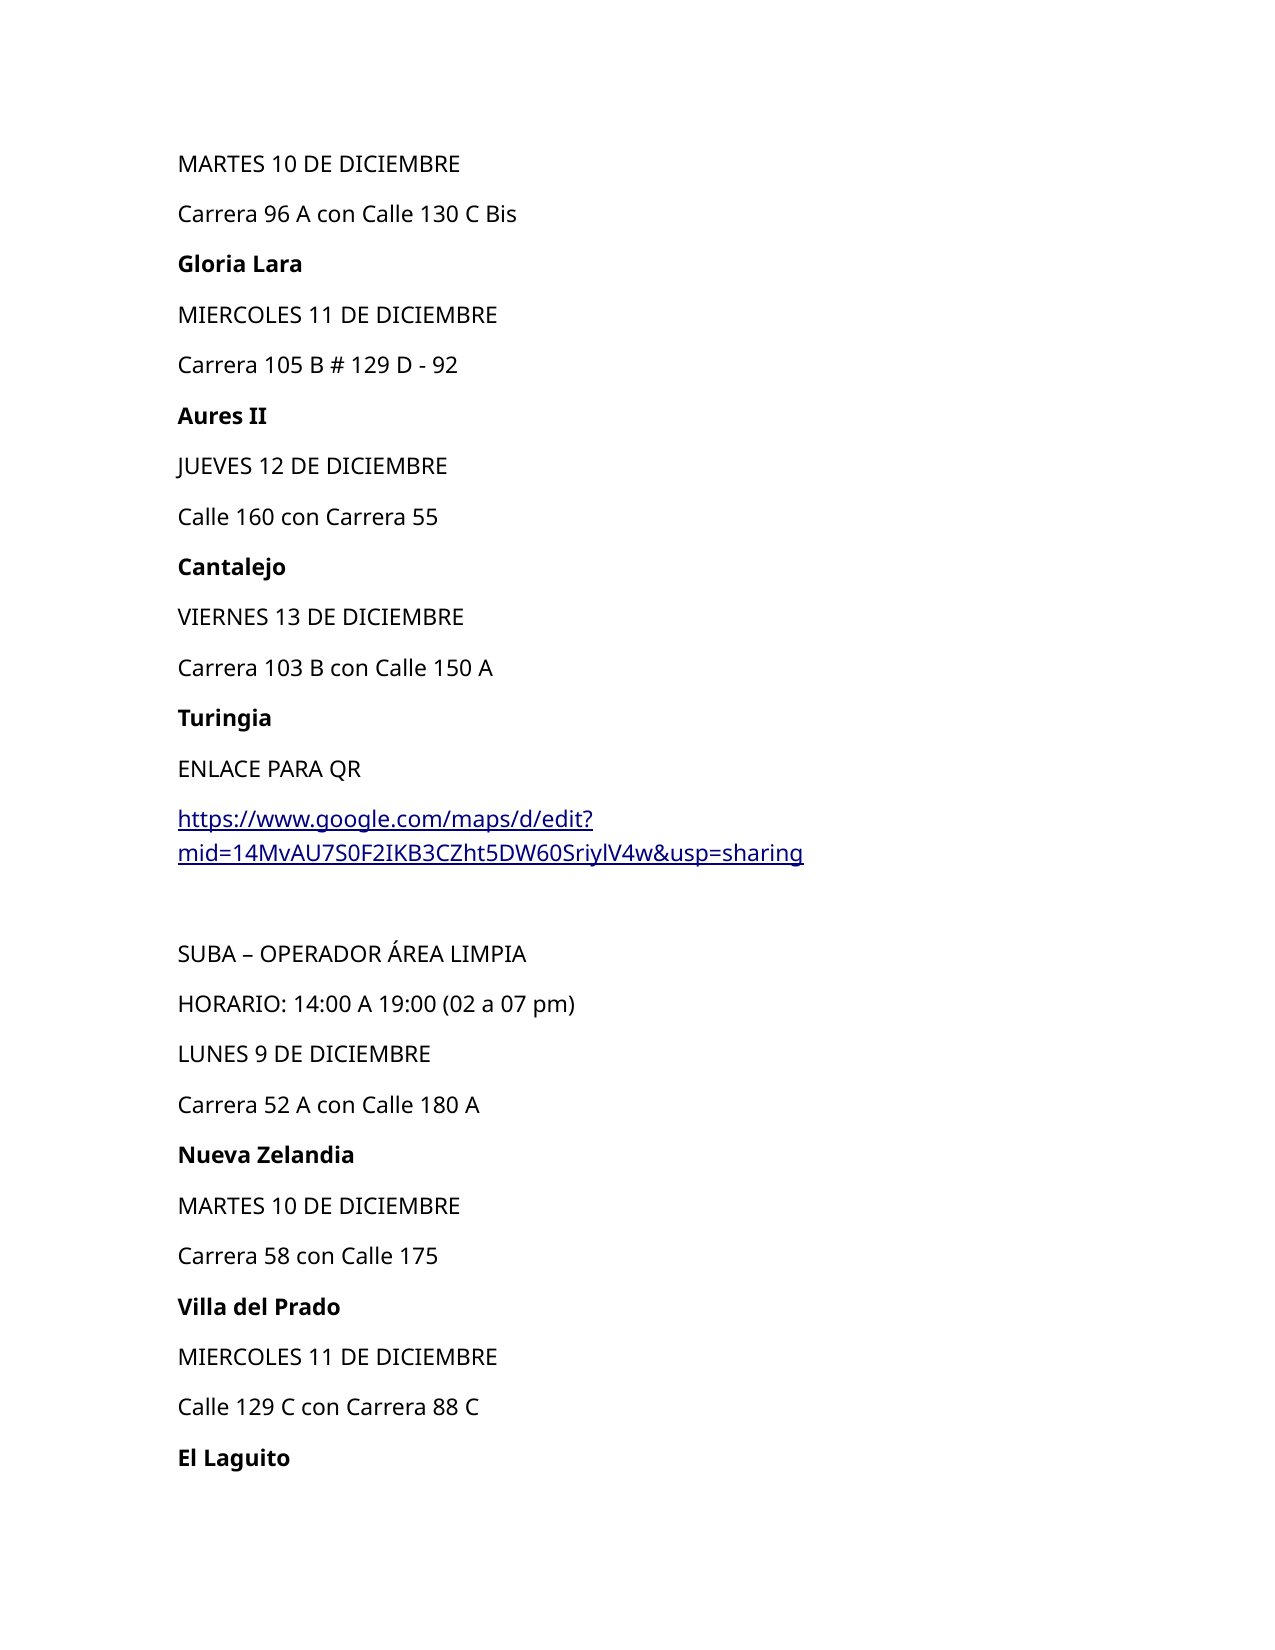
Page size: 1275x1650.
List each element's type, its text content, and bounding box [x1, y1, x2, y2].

text Aures II [177, 400, 1098, 431]
text MIERCOLES 11 DE DICIEMBRE [177, 299, 1098, 330]
text JUEVES 12 DE DICIEMBRE [177, 450, 1098, 481]
text Turingia [177, 702, 1098, 733]
text MIERCOLES 11 DE DICIEMBRE [177, 1341, 1098, 1372]
text MARTES 10 DE DICIEMBRE [177, 1190, 1098, 1221]
text Villa del Prado [177, 1291, 1098, 1322]
text ENLACE PARA QR [177, 753, 1098, 784]
text Cantalejo [177, 551, 1098, 582]
text Carrera 96 A con Calle 130 C Bis [177, 198, 1098, 229]
text El Laguito [177, 1442, 1098, 1473]
text MARTES 10 DE DICIEMBRE [177, 148, 1098, 179]
text Gloria Lara [177, 248, 1098, 280]
text VIERNES 13 DE DICIEMBRE [177, 601, 1098, 633]
text https://www.google.com/maps/d/edit?mid=14MvAU7S0F2IKB3CZht5DW60SriylV4w&usp=sharing [177, 803, 1098, 868]
text Calle 160 con Carrera 55 [177, 501, 1098, 532]
text SUBA – OPERADOR ÁREA LIMPIA [177, 938, 1098, 969]
text Carrera 105 B # 129 D - 92 [177, 349, 1098, 381]
text LUNES 9 DE DICIEMBRE [177, 1038, 1098, 1070]
text HORARIO: 14:00 A 19:00 (02 a 07 pm) [177, 988, 1098, 1019]
text Carrera 103 B con Calle 150 A [177, 652, 1098, 683]
text Calle 129 C con Carrera 88 C [177, 1391, 1098, 1423]
text Carrera 58 con Calle 175 [177, 1240, 1098, 1271]
text Carrera 52 A con Calle 180 A [177, 1089, 1098, 1120]
text Nueva Zelandia [177, 1139, 1098, 1171]
